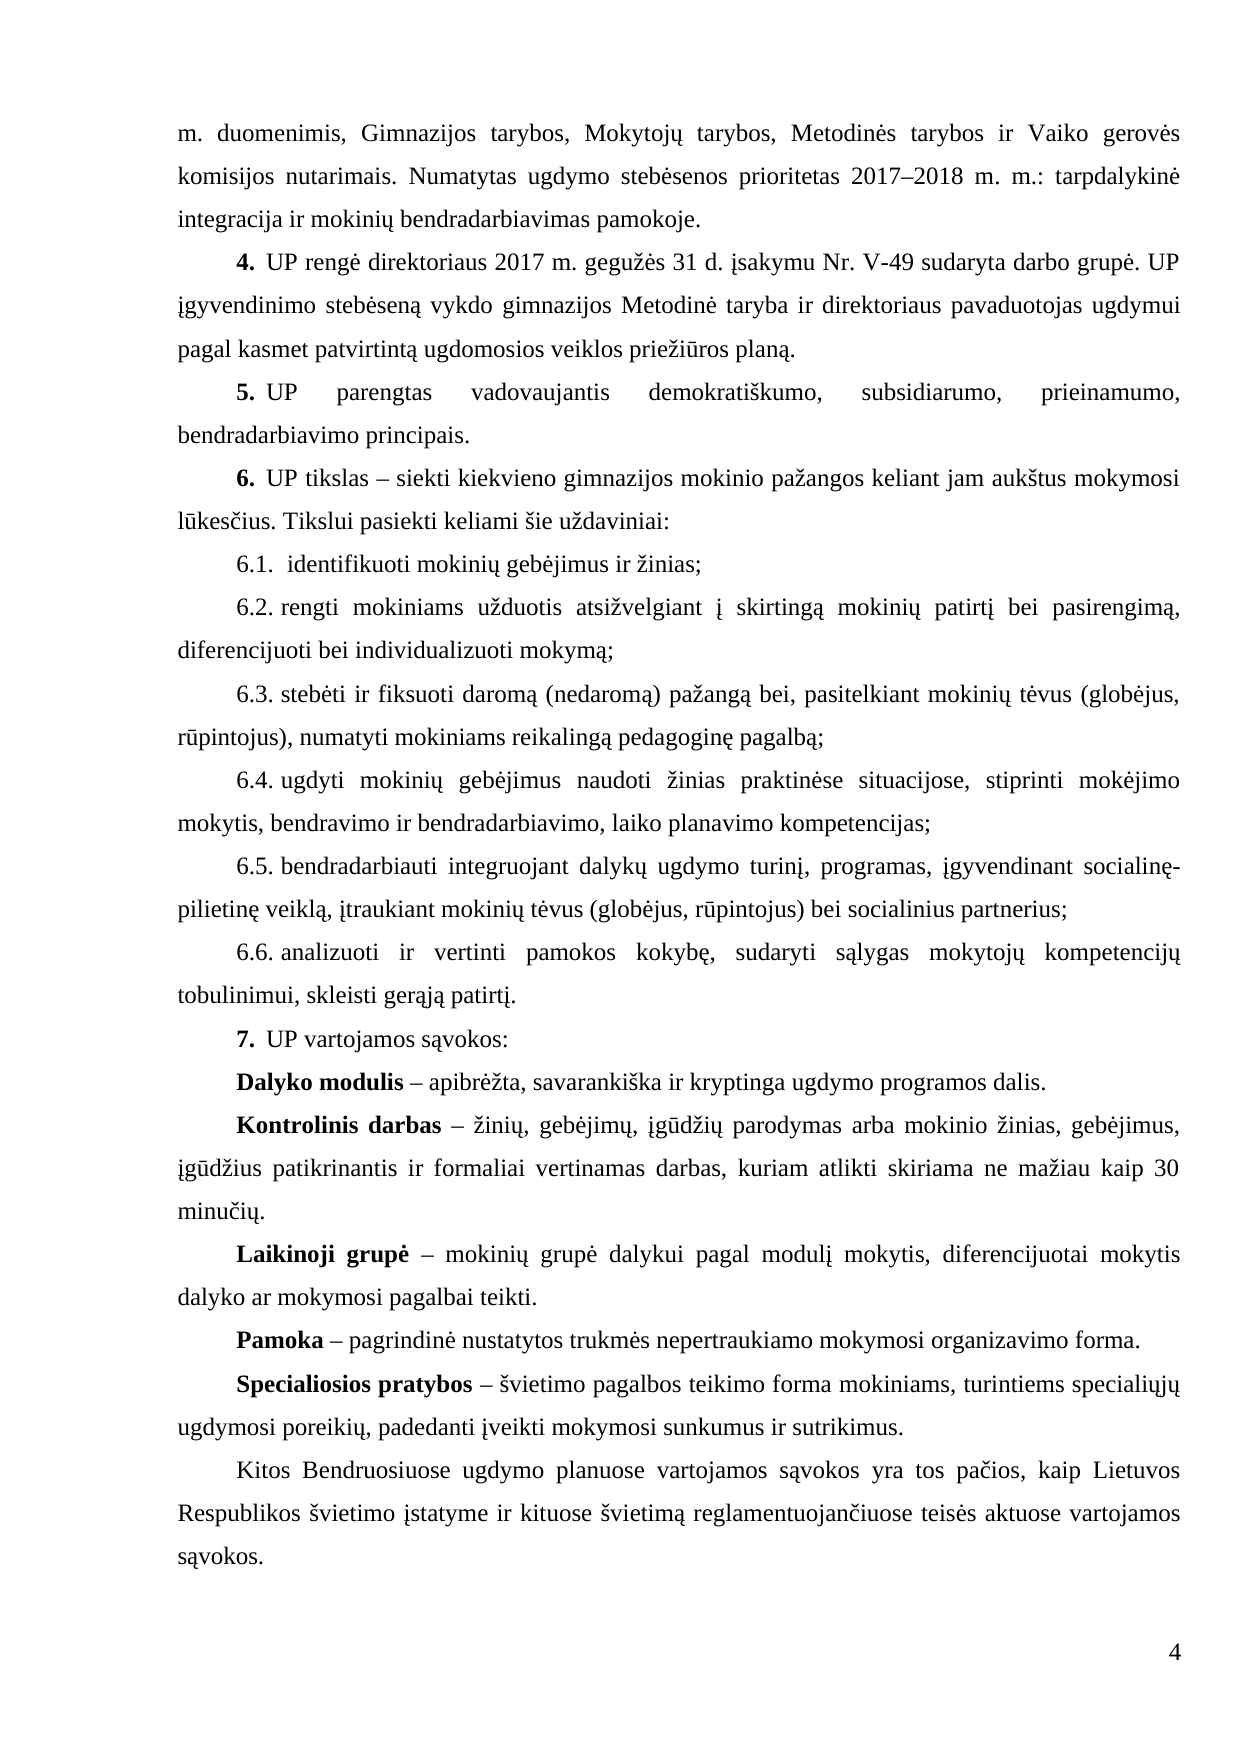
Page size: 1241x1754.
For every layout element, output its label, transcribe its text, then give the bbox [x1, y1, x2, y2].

list identifikuoti mokinių gebėjimus ir žinias; [177, 549, 1181, 578]
list UP rengė direktoriaus 2017 m. gegužės 31 d. įsakymu Nr. V-49 sudaryta darbo grupė. UP įgyvendinimo stebėseną vykdo gimnazijos Metodinė taryba ir direktoriaus pavaduotojas ugdymui pagal kasmet patvirtintą ugdomosios veiklos priežiūros planą. [177, 247, 1181, 362]
text Kontrolinis darbas – žinių, gebėjimų, įgūdžių parodymas arba mokinio žinias, gebėjimus, įgūdžius patikrinantis ir formaliai vertinamas darbas, kuriam atlikti skiriama ne mažiau kaip 30 minučių. [177, 1110, 1181, 1225]
text Pamoka – pagrindinė nustatytos trukmės nepertraukiamo mokymosi organizavimo forma. [177, 1326, 1181, 1354]
list bendradarbiauti integruojant dalykų ugdymo turinį, programas, įgyvendinant socialinę-pilietinę veiklą, įtraukiant mokinių tėvus (globėjus, rūpintojus) bei socialinius partnerius; [177, 851, 1181, 923]
list ugdyti mokinių gebėjimus naudoti žinias praktinėse situacijose, stiprinti mokėjimo mokytis, bendravimo ir bendradarbiavimo, laiko planavimo kompetencijas; [177, 765, 1181, 837]
list stebėti ir fiksuoti daromą (nedaromą) pažangą bei, pasitelkiant mokinių tėvus (globėjus, rūpintojus), numatyti mokiniams reikalingą pedagoginę pagalbą; [177, 679, 1181, 751]
list analizuoti ir vertinti pamokos kokybę, sudaryti sąlygas mokytojų kompetencijų tobulinimui, skleisti gerąją patirtį. [177, 937, 1181, 1009]
text Kitos Bendruosiuose ugdymo planuose vartojamos sąvokos yra tos pačios, kaip Lietuvos Respublikos švietimo įstatyme ir kituose švietimą reglamentuojančiuose teisės aktuose vartojamos sąvokos. [177, 1455, 1181, 1570]
text Laikinoji grupė – mokinių grupė dalykui pagal modulį mokytis, diferencijuotai mokytis dalyko ar mokymosi pagalbai teikti. [177, 1239, 1181, 1311]
text Dalyko modulis – apibrėžta, savarankiška ir kryptinga ugdymo programos dalis. [177, 1067, 1181, 1096]
text Specialiosios pratybos – švietimo pagalbos teikimo forma mokiniams, turintiems specialiųjų ugdymosi poreikių, padedanti įveikti mokymosi sunkumus ir sutrikimus. [177, 1369, 1181, 1441]
list UP parengtas vadovaujantis demokratiškumo, subsidiarumo, prieinamumo, bendradarbiavimo principais. [177, 377, 1181, 449]
list rengti mokiniams užduotis atsižvelgiant į skirtingą mokinių patirtį bei pasirengimą, diferencijuoti bei individualizuoti mokymą; [177, 592, 1181, 664]
list UP vartojamos sąvokos: [177, 1024, 1181, 1052]
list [177, 118, 1181, 233]
list UP tikslas – siekti kiekvieno gimnazijos mokinio pažangos keliant jam aukštus mokymosi lūkesčius. Tikslui pasiekti keliami šie uždaviniai: [177, 463, 1181, 535]
